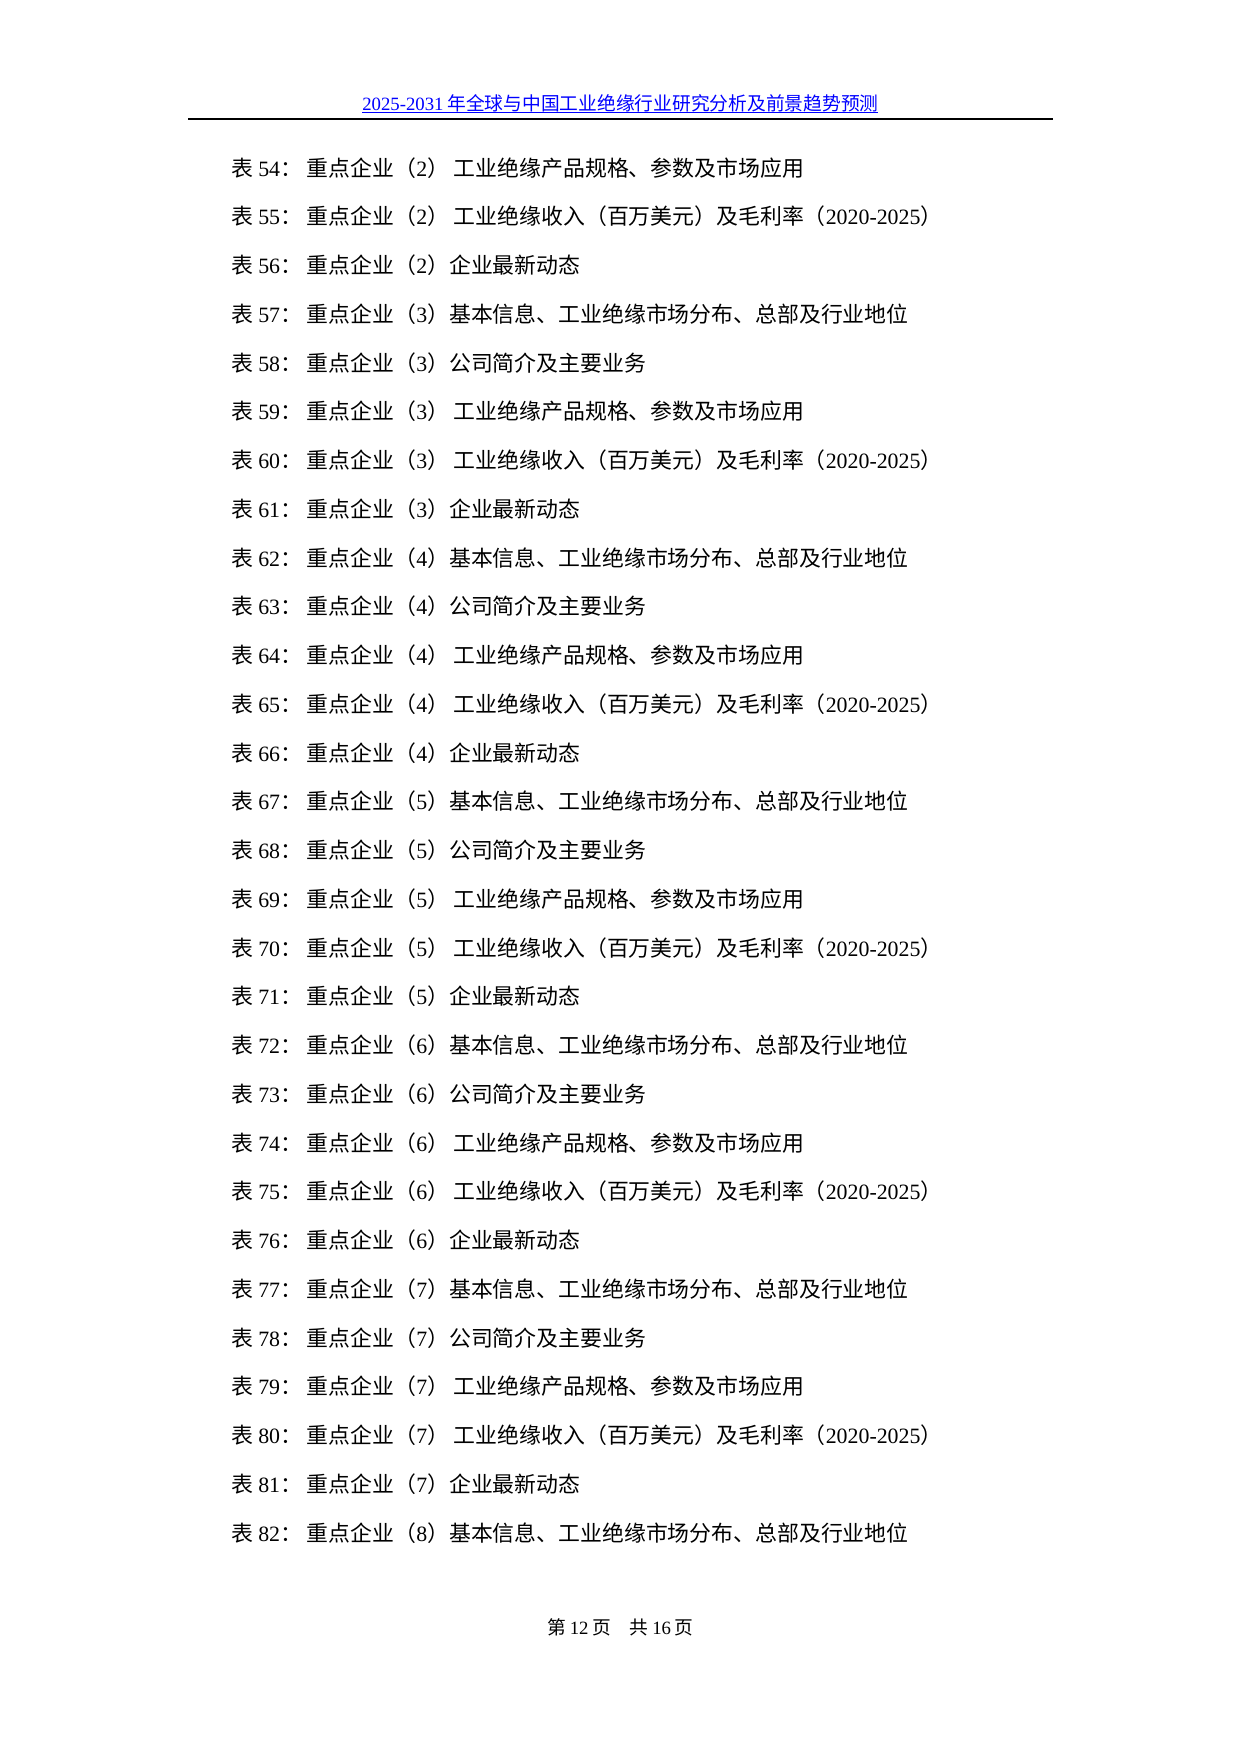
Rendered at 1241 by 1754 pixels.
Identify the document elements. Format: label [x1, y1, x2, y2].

text [187, 150, 1053, 1548]
